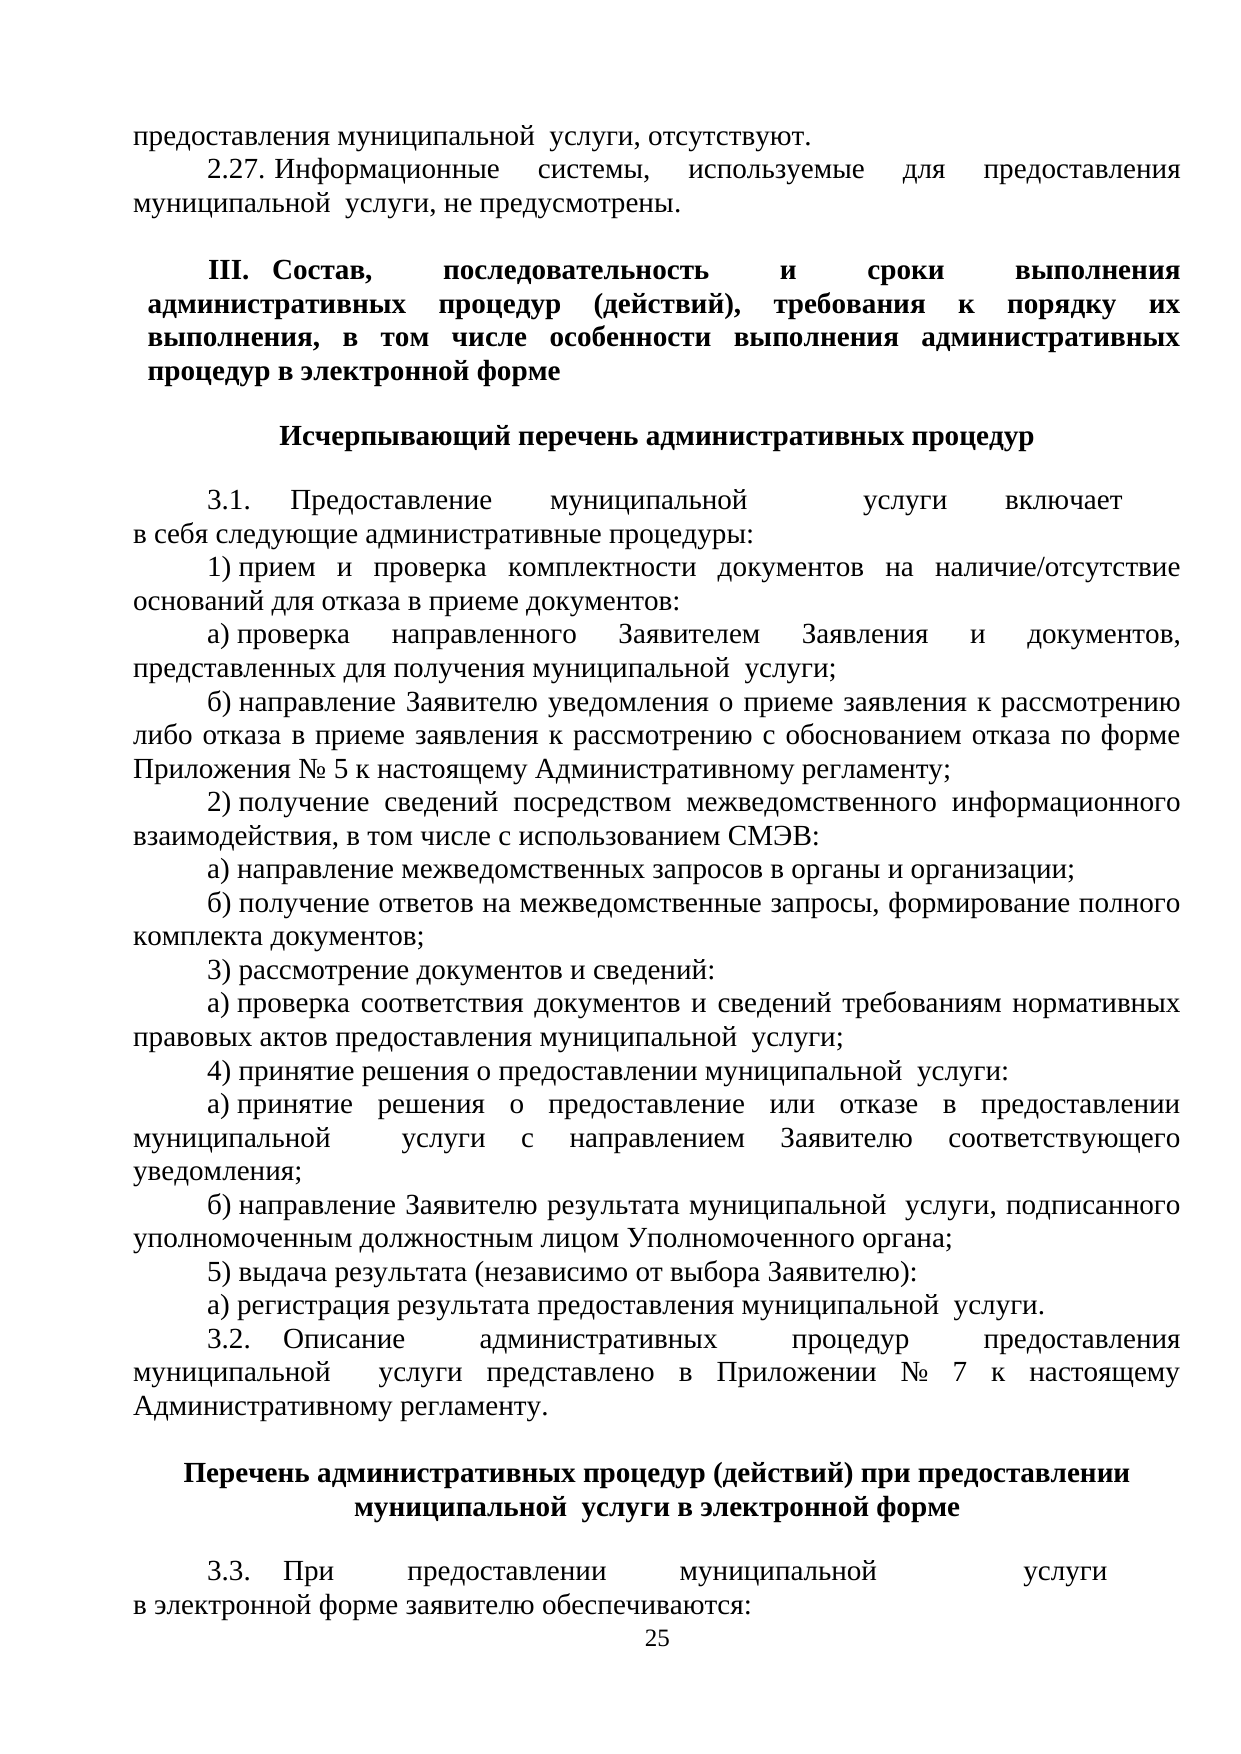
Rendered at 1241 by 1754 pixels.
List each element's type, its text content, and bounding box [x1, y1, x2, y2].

list При предоставлении муниципальной услуги в электронной форме заявителю обеспечиваются: [133, 1553, 1181, 1621]
text а) проверка соответствия документов и сведений требованиям нормативных правовых актов предоставления муниципальной услуги; [133, 986, 1181, 1053]
text 2) получение сведений посредством межведомственного информационного взаимодействия, в том числе с использованием СМЭВ: [133, 784, 1181, 851]
text 4) принятие решения о предоставлении муниципальной услуги: [133, 1053, 1181, 1086]
list Описание административных процедур предоставления муниципальной услуги представлено в Приложении № 7 к настоящему Административному регламенту. [133, 1321, 1181, 1422]
text а) проверка направленного Заявителем Заявления и документов, представленных для получения муниципальной услуги; [133, 617, 1181, 684]
text 3) рассмотрение документов и сведений: [133, 952, 1181, 986]
text 1) прием и проверка комплектности документов на наличие/отсутствие оснований для отказа в приеме документов: [133, 549, 1181, 617]
list Информационные системы, используемые для предоставления муниципальной услуги, не предусмотрены. [133, 152, 1181, 219]
list Состав, последовательность и сроки выполнения административных процедур (действий), требования к порядку их выполнения, в том числе особенности выполнения административных процедур в электронной форме [147, 252, 1181, 386]
text Перечень административных процедур (действий) при предоставлении муниципальной услуги в электронной форме [133, 1455, 1181, 1522]
text Исчерпывающий перечень административных процедур [133, 418, 1181, 451]
text 5) выдача результата (независимо от выбора Заявителю): [133, 1254, 1181, 1287]
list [133, 118, 1181, 152]
text а) регистрация результата предоставления муниципальной услуги. [133, 1287, 1181, 1321]
text б) направление Заявителю уведомления о приеме заявления к рассмотрению либо отказа в приеме заявления к рассмотрению с обоснованием отказа по форме Приложения № 5 к настоящему Административному регламенту; [133, 684, 1181, 784]
text б) направление Заявителю результата муниципальной услуги, подписанного уполномоченным должностным лицом Уполномоченного органа; [133, 1187, 1181, 1254]
list Предоставление муниципальной услуги включает в себя следующие административные процедуры: [133, 482, 1181, 549]
text а) направление межведомственных запросов в органы и организации; [133, 851, 1181, 885]
text а) принятие решения о предоставление или отказе в предоставлении муниципальной услуги с направлением Заявителю соответствующего уведомления; [133, 1086, 1181, 1187]
text б) получение ответов на межведомственные запросы, формирование полного комплекта документов; [133, 885, 1181, 952]
